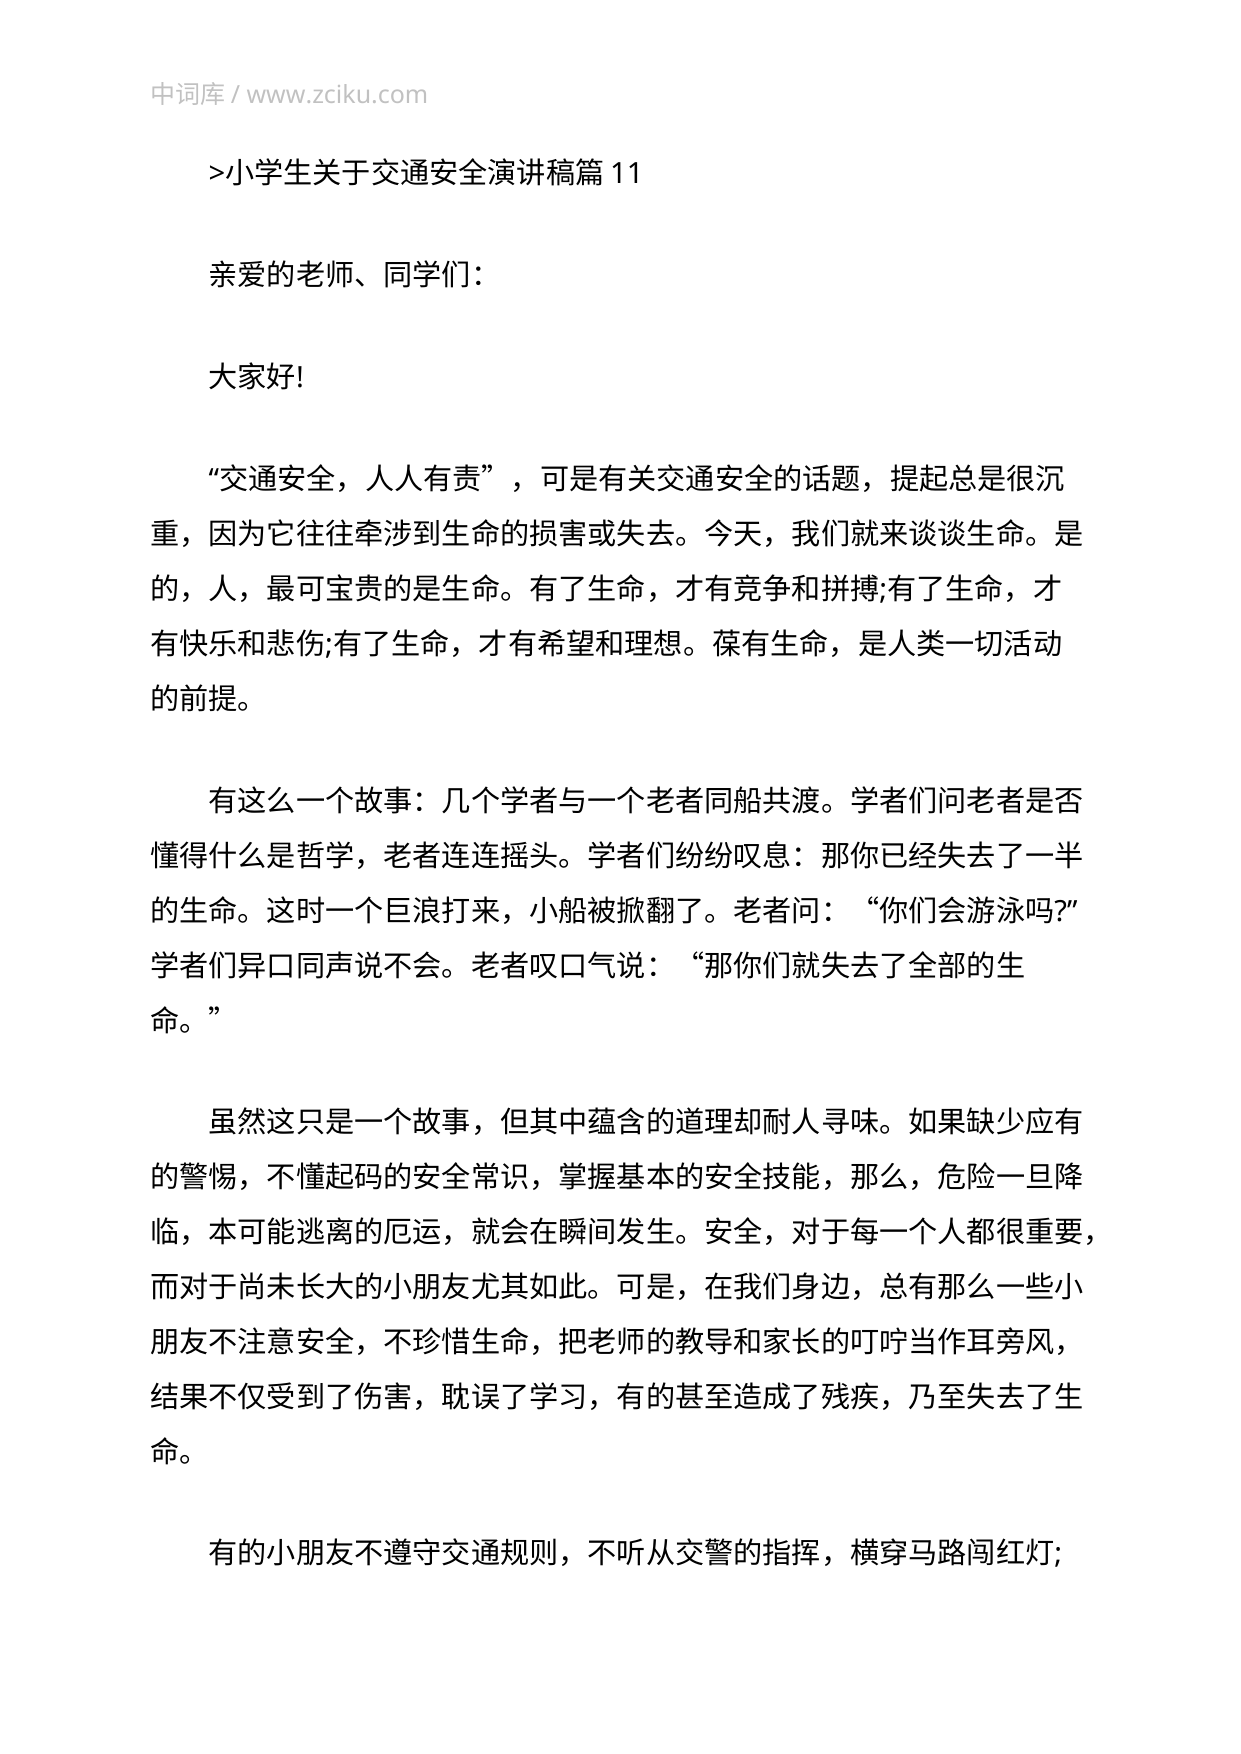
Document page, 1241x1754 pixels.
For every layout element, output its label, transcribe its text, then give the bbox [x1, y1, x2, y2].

text 大家好! [150, 354, 1090, 396]
text 亲爱的老师、同学们： [150, 252, 1090, 294]
text 虽然这只是一个故事，但其中蕴含的道理却耐人寻味。如果缺少应有的警惕，不懂起码的安全常识，掌握基本的安全技能，那么，危险一旦降临，本可能逃离的厄运，就会在瞬间发生。安全，对于每一个人都很重要，而对于尚未长大的小朋友尤其如此。可是，在我们身边，总有那么一些小朋友不注意安全，不珍惜生命，把老师的教导和家长的叮咛当作耳旁风，结果不仅受到了伤害，耽误了学习，有的甚至造成了残疾，乃至失去了生命。 [150, 1099, 1090, 1471]
text 有这么一个故事：几个学者与一个老者同船共渡。学者们问老者是否懂得什么是哲学，老者连连摇头。学者们纷纷叹息：那你已经失去了一半的生命。这时一个巨浪打来，小船被掀翻了。老者问：“你们会游泳吗?”学者们异口同声说不会。老者叹口气说：“那你们就失去了全部的生命。” [150, 777, 1090, 1039]
text >小学生关于交通安全演讲稿篇11 [150, 150, 1090, 192]
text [150, 1530, 1090, 1572]
text “交通安全，人人有责”，可是有关交通安全的话题，提起总是很沉重，因为它往往牵涉到生命的损害或失去。今天，我们就来谈谈生命。是的，人，最可宝贵的是生命。有了生命，才有竞争和拼搏;有了生命，才有快乐和悲伤;有了生命，才有希望和理想。葆有生命，是人类一切活动的前提。 [150, 456, 1090, 718]
